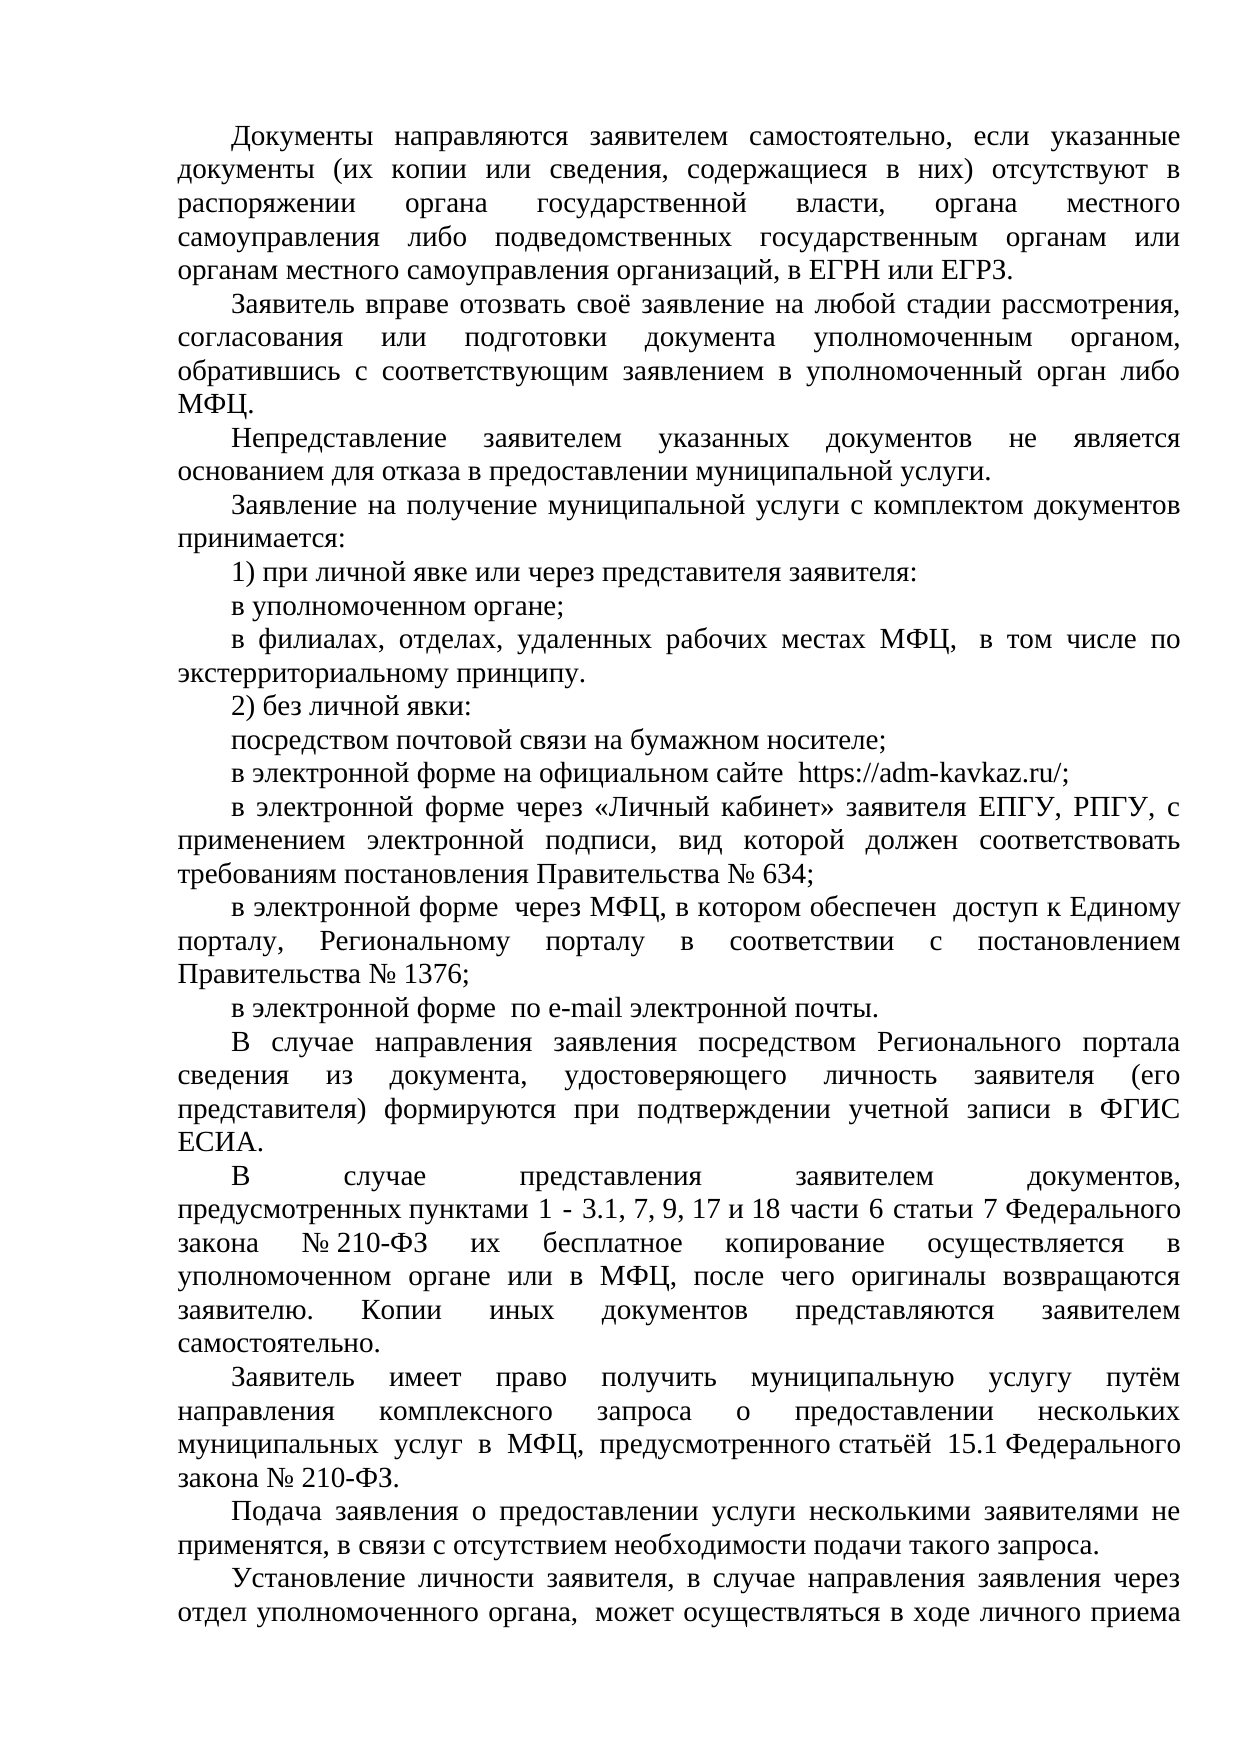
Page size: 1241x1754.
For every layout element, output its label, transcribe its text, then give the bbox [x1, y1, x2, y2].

text в электронной форме через «Личный кабинет» заявителя ЕПГУ, РПГУ, с применением электронной подписи, вид которой должен соответствовать требованиям постановления Правительства № 634; [177, 789, 1181, 889]
text Заявитель имеет право получить муниципальную услугу путём направления комплексного запроса о предоставлении нескольких муниципальных услуг в МФЦ, предусмотренного статьёй 15.1 Федерального закона № 210-ФЗ. [177, 1359, 1181, 1493]
text 1) при личной явке или через представителя заявителя: [177, 554, 1181, 588]
text в электронной форме через МФЦ, в котором обеспечен доступ к Единому порталу, Региональному порталу в соответствии с постановлением Правительства № 1376; [177, 889, 1181, 990]
text в филиалах, отделах, удаленных рабочих местах МФЦ, в том числе по экстерриториальному принципу. [177, 621, 1181, 688]
text в электронной форме на официальном сайте https://adm-kavkaz.ru/; [177, 755, 1181, 789]
text Документы направляются заявителем самостоятельно, если указанные документы (их копии или сведения, содержащиеся в них) отсутствуют в распоряжении органа государственной власти, органа местного самоуправления либо подведомственных государственным органам или органам местного самоуправления организаций, в ЕГРН или ЕГРЗ. [177, 118, 1181, 286]
text Подача заявления о предоставлении услуги несколькими заявителями не применятся, в связи с отсутствием необходимости подачи такого запроса. [177, 1493, 1181, 1560]
text Непредставление заявителем указанных документов не является основанием для отказа в предоставлении муниципальной услуги. [177, 420, 1181, 487]
text Заявитель вправе отозвать своё заявление на любой стадии рассмотрения, согласования или подготовки документа уполномоченным органом, обратившись с соответствующим заявлением в уполномоченный орган либо МФЦ. [177, 286, 1181, 420]
text в электронной форме по e-mail электронной почты. [177, 990, 1181, 1024]
text 2) без личной явки: [177, 688, 1181, 722]
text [177, 1560, 1181, 1627]
text В случае направления заявления посредством Регионального портала сведения из документа, удостоверяющего личность заявителя (его представителя) формируются при подтверждении учетной записи в ФГИС ЕСИА. [177, 1024, 1181, 1158]
text посредством почтовой связи на бумажном носителе; [177, 722, 1181, 755]
text В случае представления заявителем документов, предусмотренных пунктами 1 - 3.1, 7, 9, 17 и 18 части 6 статьи 7 Федерального закона № 210-ФЗ их бесплатное копирование осуществляется в уполномоченном органе или в МФЦ, после чего оригиналы возвращаются заявителю. Копии иных документов представляются заявителем самостоятельно. [177, 1158, 1181, 1359]
text в уполномоченном органе; [177, 588, 1181, 621]
text Заявление на получение муниципальной услуги с комплектом документов принимается: [177, 487, 1181, 554]
